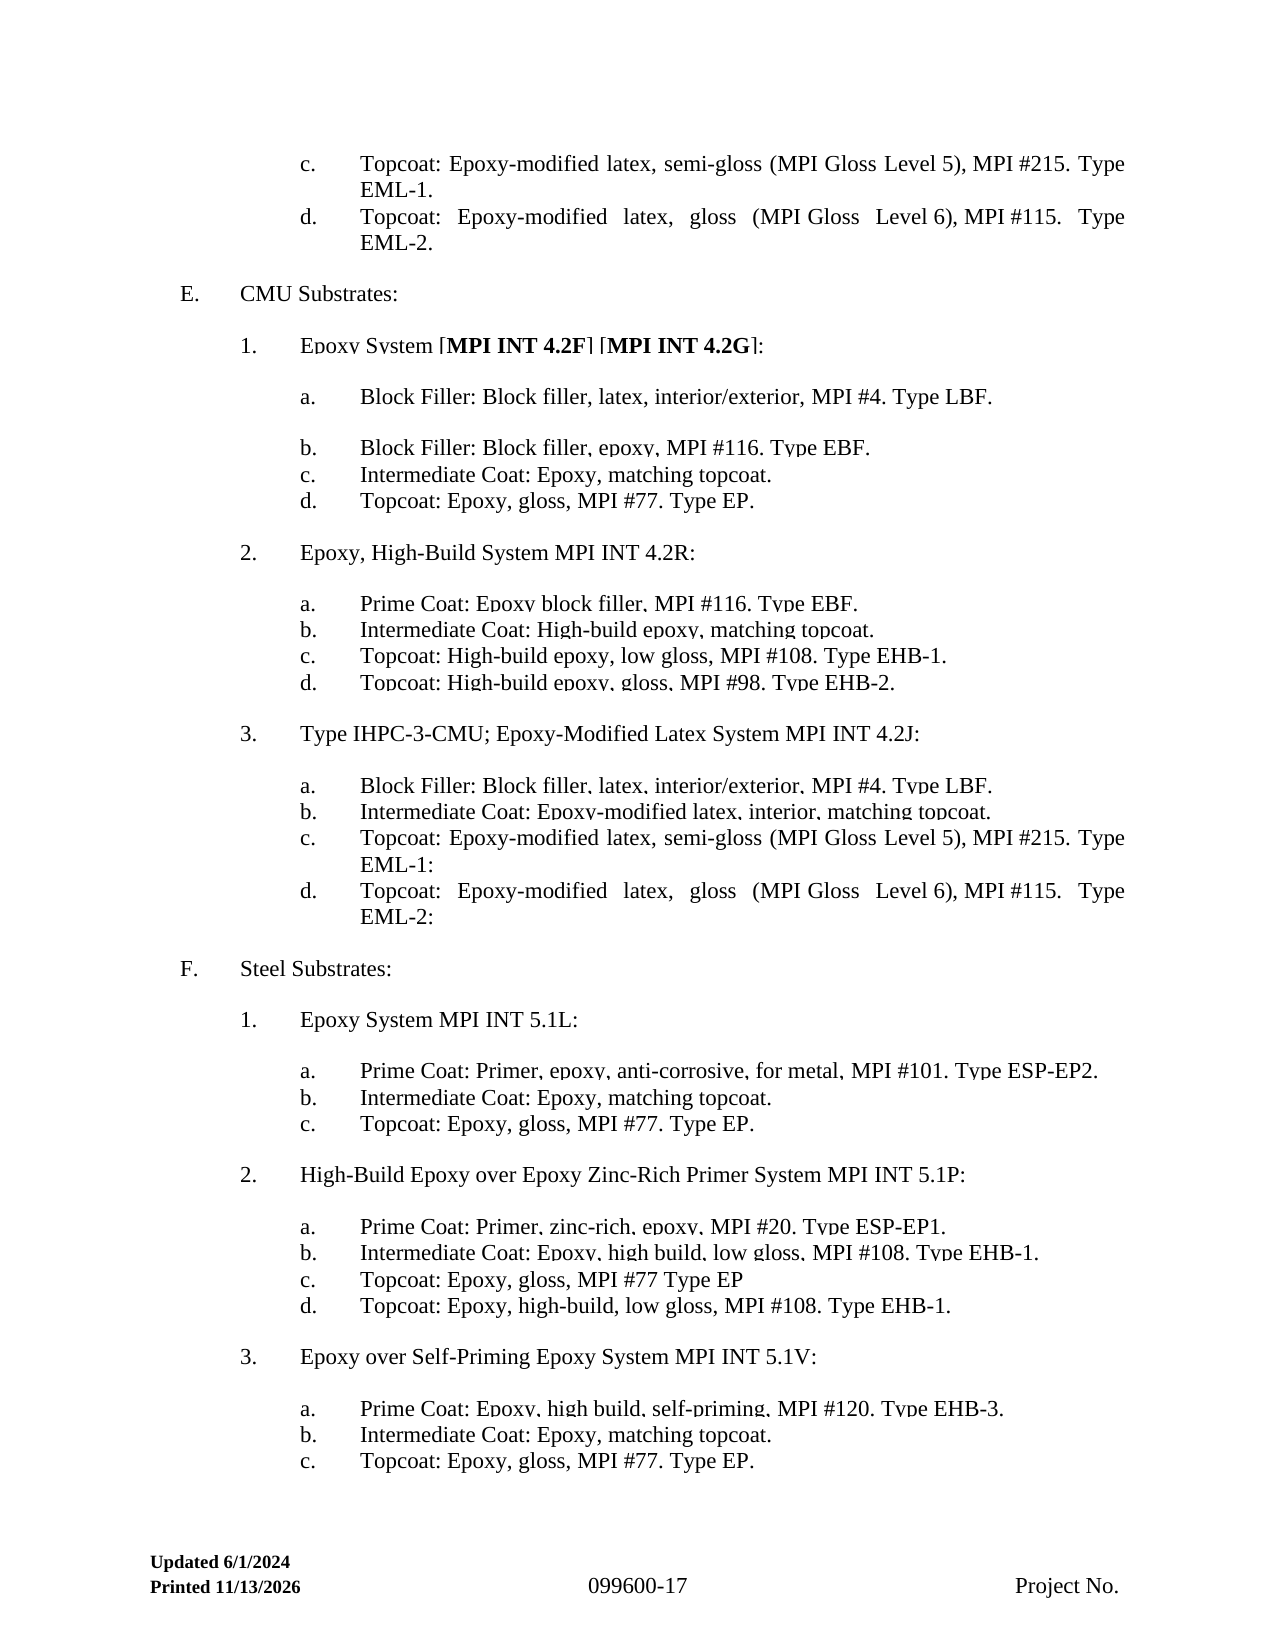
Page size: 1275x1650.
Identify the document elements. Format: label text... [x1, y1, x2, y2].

text Topcoat: Epoxy-modified latex, semi-gloss (MPI Gloss Level 5), MPI #215. Type EML-1: [300, 824, 1125, 877]
text Prime Coat: Epoxy block filler, MPI #116. Type EBF. [300, 590, 1125, 612]
text Intermediate Coat: Epoxy-modified latex, interior, matching topcoat. [300, 798, 1125, 820]
text Intermediate Coat: Epoxy, matching topcoat. [300, 461, 1125, 487]
text Topcoat: Epoxy-modified latex, gloss (MPI Gloss Level 6), MPI #115. Type EML-2. [300, 203, 1125, 255]
text Block Filler: Block filler, latex, interior/exterior, MPI #4. Type LBF. [300, 383, 1125, 409]
text Topcoat: Epoxy, gloss, MPI #77. Type EP. [300, 1447, 1125, 1474]
text Topcoat: Epoxy-modified latex, semi-gloss (MPI Gloss Level 5), MPI #215. Type EML-1. [300, 150, 1125, 203]
text Intermediate Coat: High-build epoxy, matching topcoat. [300, 616, 1125, 639]
text Epoxy over Self-Priming Epoxy System MPI INT 5.1V: [240, 1343, 1125, 1370]
text Topcoat: Epoxy, high-build, low gloss, MPI #108. Type EHB-1. [300, 1292, 1125, 1318]
text Topcoat: High-build epoxy, gloss, MPI #98. Type EHB-2. [300, 669, 1125, 691]
text Block Filler: Block filler, epoxy, MPI #116. Type EBF. [300, 434, 1125, 457]
text Intermediate Coat: Epoxy, matching topcoat. [300, 1421, 1125, 1447]
text Block Filler: Block filler, latex, interior/exterior, MPI #4. Type LBF. [300, 772, 1125, 794]
text Topcoat: Epoxy, gloss, MPI #77 Type EP [300, 1266, 1125, 1292]
text Epoxy, High-Build System MPI INT 4.2R: [240, 538, 1125, 565]
text Prime Coat: Primer, zinc-rich, epoxy, MPI #20. Type ESP-EP1. [300, 1213, 1125, 1235]
text Epoxy System MPI INT 5.1L: [240, 1006, 1125, 1032]
text Steel Substrates: [180, 955, 1125, 981]
text Prime Coat: Epoxy, high build, self-priming, MPI #120. Type EHB-3. [300, 1395, 1125, 1417]
text Topcoat: Epoxy, gloss, MPI #77. Type EP. [300, 1110, 1125, 1137]
text High-Build Epoxy over Epoxy Zinc-Rich Primer System MPI INT 5.1P: [240, 1162, 1125, 1188]
text Type IHPC-3-CMU; Epoxy-Modified Latex System MPI INT 4.2J: [240, 720, 1125, 747]
text Intermediate Coat: Epoxy, matching topcoat. [300, 1084, 1125, 1110]
text Topcoat: Epoxy-modified latex, gloss (MPI Gloss Level 6), MPI #115. Type EML-2: [300, 877, 1125, 930]
text Topcoat: High-build epoxy, low gloss, MPI #108. Type EHB-1. [300, 643, 1125, 669]
text Intermediate Coat: Epoxy, high build, low gloss, MPI #108. Type EHB-1. [300, 1239, 1125, 1261]
text Epoxy System [MPI INT 4.2F] [MPI INT 4.2G]: [240, 332, 1125, 354]
text Topcoat: Epoxy, gloss, MPI #77. Type EP. [300, 487, 1125, 513]
text CMU Substrates: [180, 280, 1125, 307]
text Prime Coat: Primer, epoxy, anti-corrosive, for metal, MPI #101. Type ESP-EP2. [300, 1057, 1125, 1080]
